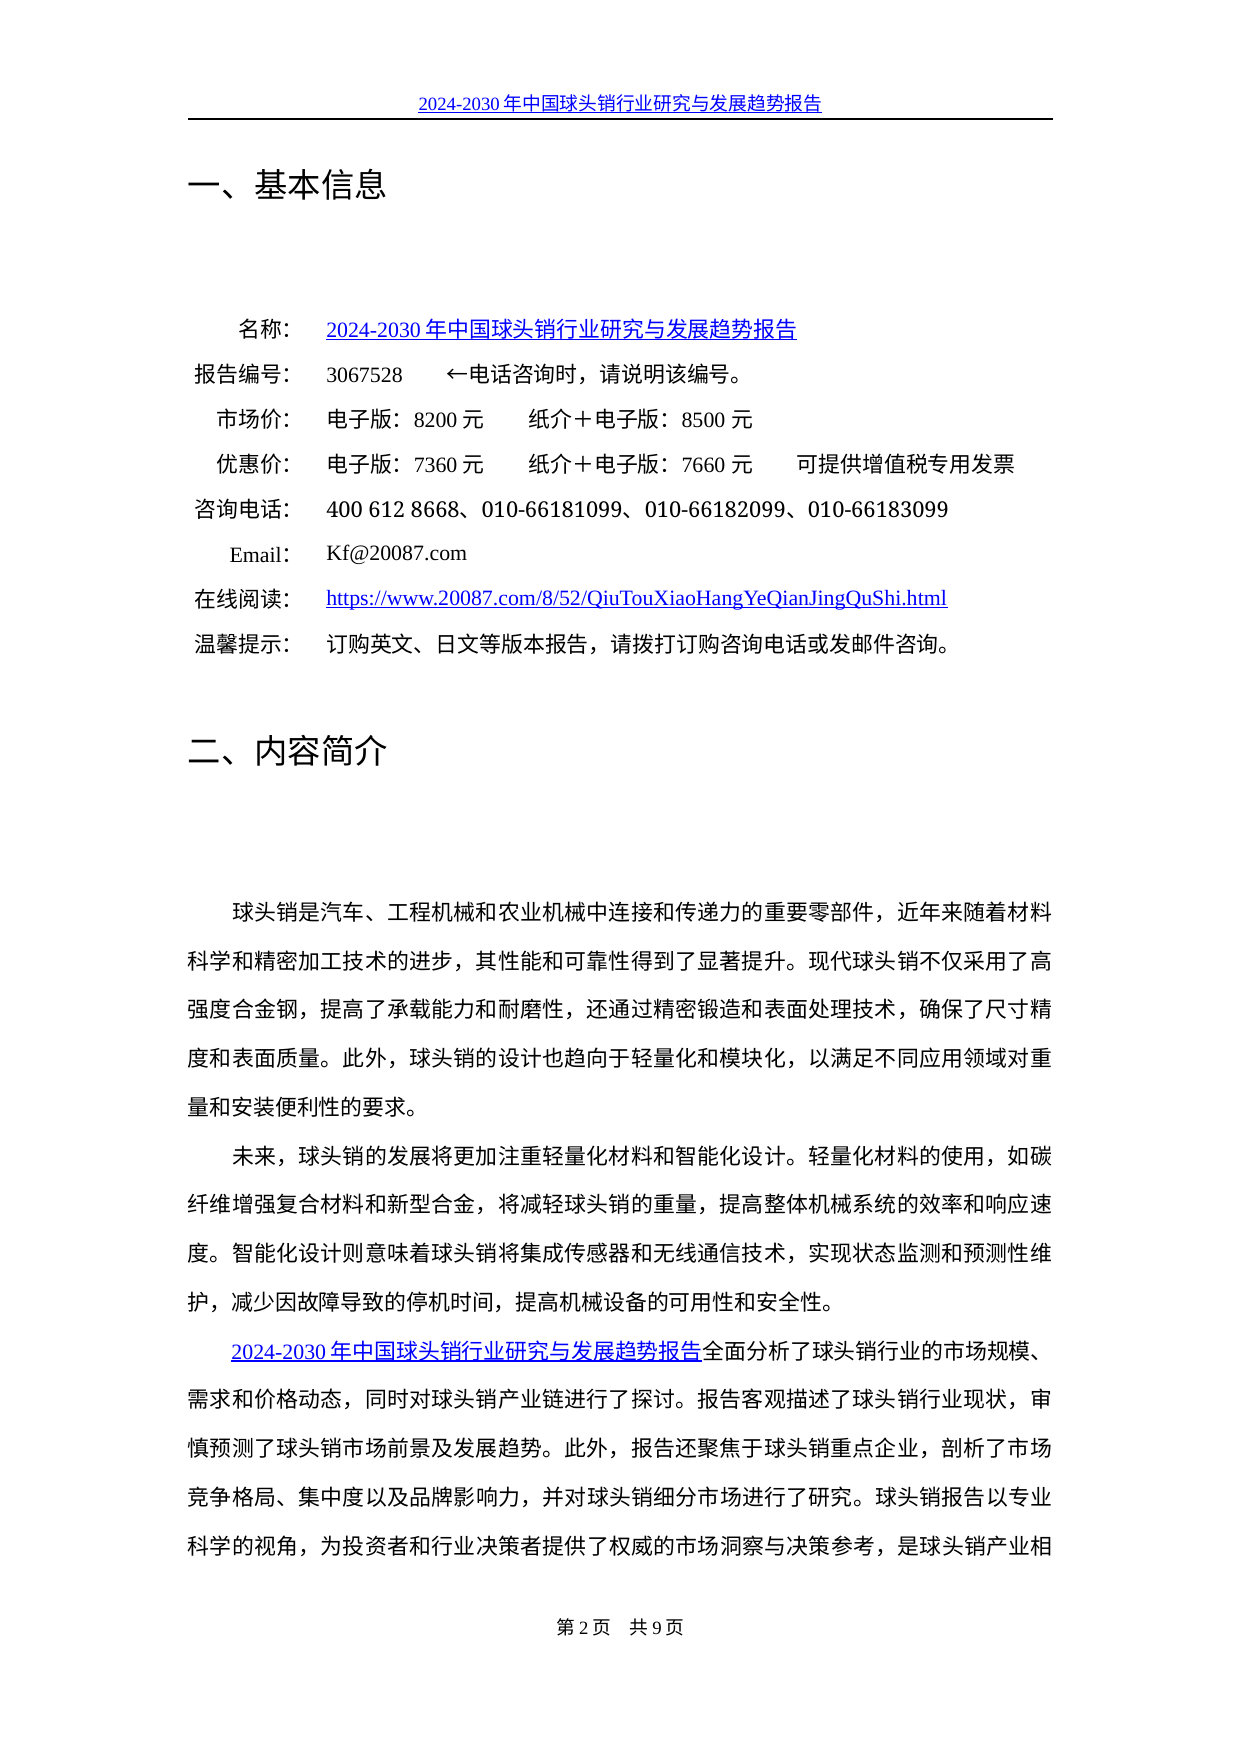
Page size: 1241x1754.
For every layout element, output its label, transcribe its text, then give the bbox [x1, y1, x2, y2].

title 二、内容简介 [187, 717, 1053, 782]
table_cell 咨询电话： [167, 492, 315, 537]
table_cell 400 612 8668、010-66181099、010-66182099、010-66183099 [315, 492, 1073, 537]
table_cell [315, 582, 1073, 627]
table_cell 电子版：7360 元 纸介＋电子版：7660 元 可提供增值税专用发票 [315, 447, 1073, 492]
table_cell 报告编号： [167, 357, 315, 402]
table_header 名称： [167, 312, 315, 357]
table_cell Email： [167, 537, 315, 582]
table_cell 优惠价： [167, 447, 315, 492]
table_cell 3067528 ←电话咨询时，请说明该编号。 [315, 357, 1073, 402]
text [187, 894, 1053, 1561]
table_cell 市场价： [167, 402, 315, 447]
table_header 2024-2030年中国球头销行业研究与发展趋势报告 [315, 312, 1073, 357]
table_cell 在线阅读： [167, 582, 315, 627]
title 一、基本信息 [187, 150, 1053, 215]
table_cell Kf@20087.com [315, 537, 1073, 582]
table_cell 电子版：8200 元 纸介＋电子版：8500 元 [315, 402, 1073, 447]
table_cell 温馨提示： [167, 627, 315, 672]
table_cell 订购英文、日文等版本报告，请拨打订购咨询电话或发邮件咨询。 [315, 627, 1073, 672]
